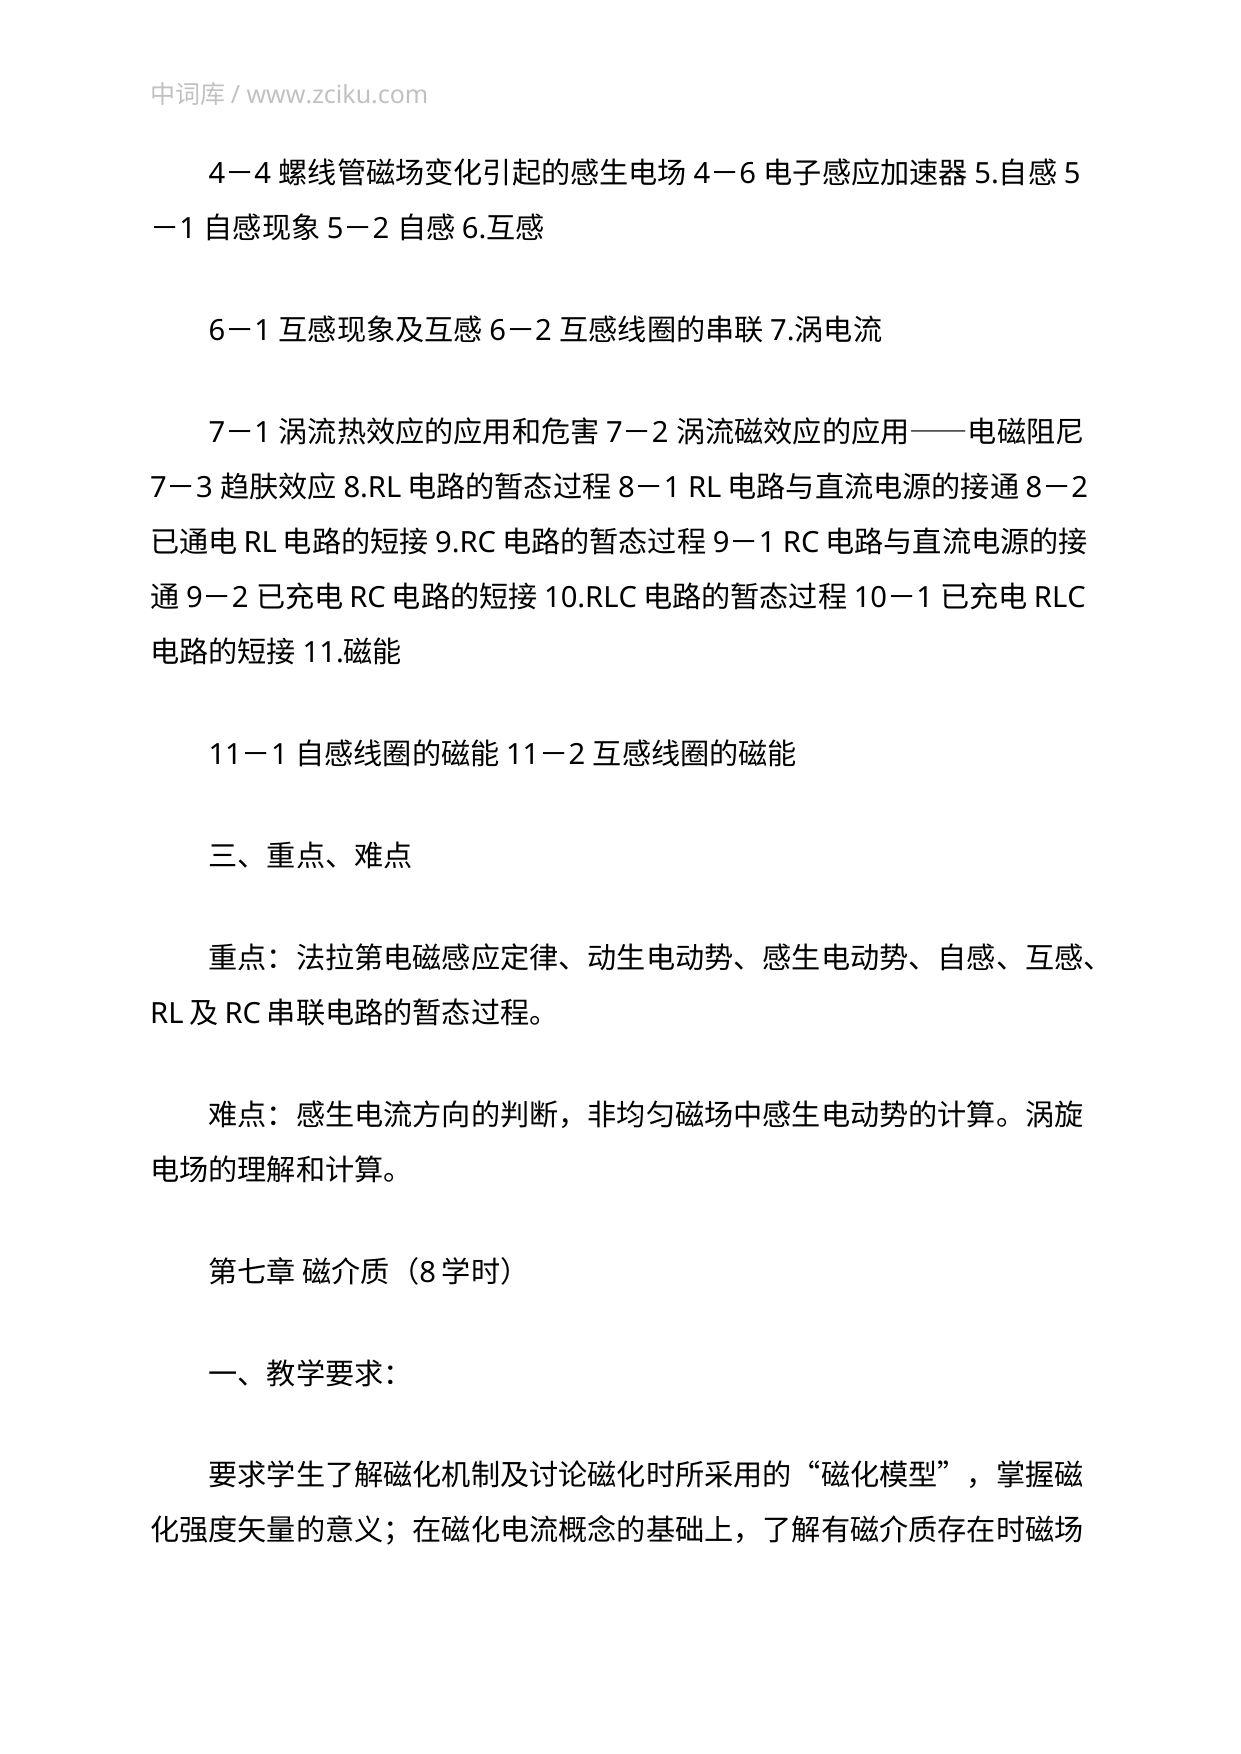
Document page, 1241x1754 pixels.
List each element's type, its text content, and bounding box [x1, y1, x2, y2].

text 三、重点、难点 [150, 833, 1090, 875]
text 难点：感生电流方向的判断，非均匀磁场中感生电动势的计算。涡旋电场的理解和计算。 [150, 1092, 1090, 1189]
text 11－1 自感线圈的磁能 11－2 互感线圈的磁能 [150, 731, 1090, 773]
text 6－1 互感现象及互感 6－2 互感线圈的串联 7.涡电流 [150, 307, 1090, 349]
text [150, 1452, 1090, 1549]
text 4－4 螺线管磁场变化引起的感生电场 4－6 电子感应加速器 5.自感 5－1 自感现象 5－2 自感 6.互感 [150, 150, 1090, 247]
text 第七章 磁介质（8学时） [150, 1248, 1090, 1291]
text 一、教学要求： [150, 1350, 1090, 1392]
text 7－1 涡流热效应的应用和危害 7－2 涡流磁效应的应用——电磁阻尼 7－3 趋肤效应 8.RL电路的暂态过程 8－1 RL电路与直流电源的接通 8－2 已通电RL电路的短接 9.RC电路的暂态过程 9－1 RC电路与直流电源的接通 9－2 已充电RC电路的短接 10.RLC电路的暂态过程 10－1 已充电RLC电路的短接 11.磁能 [150, 409, 1090, 671]
text 重点：法拉第电磁感应定律、动生电动势、感生电动势、自感、互感、RL及RC串联电路的暂态过程。 [150, 935, 1090, 1032]
